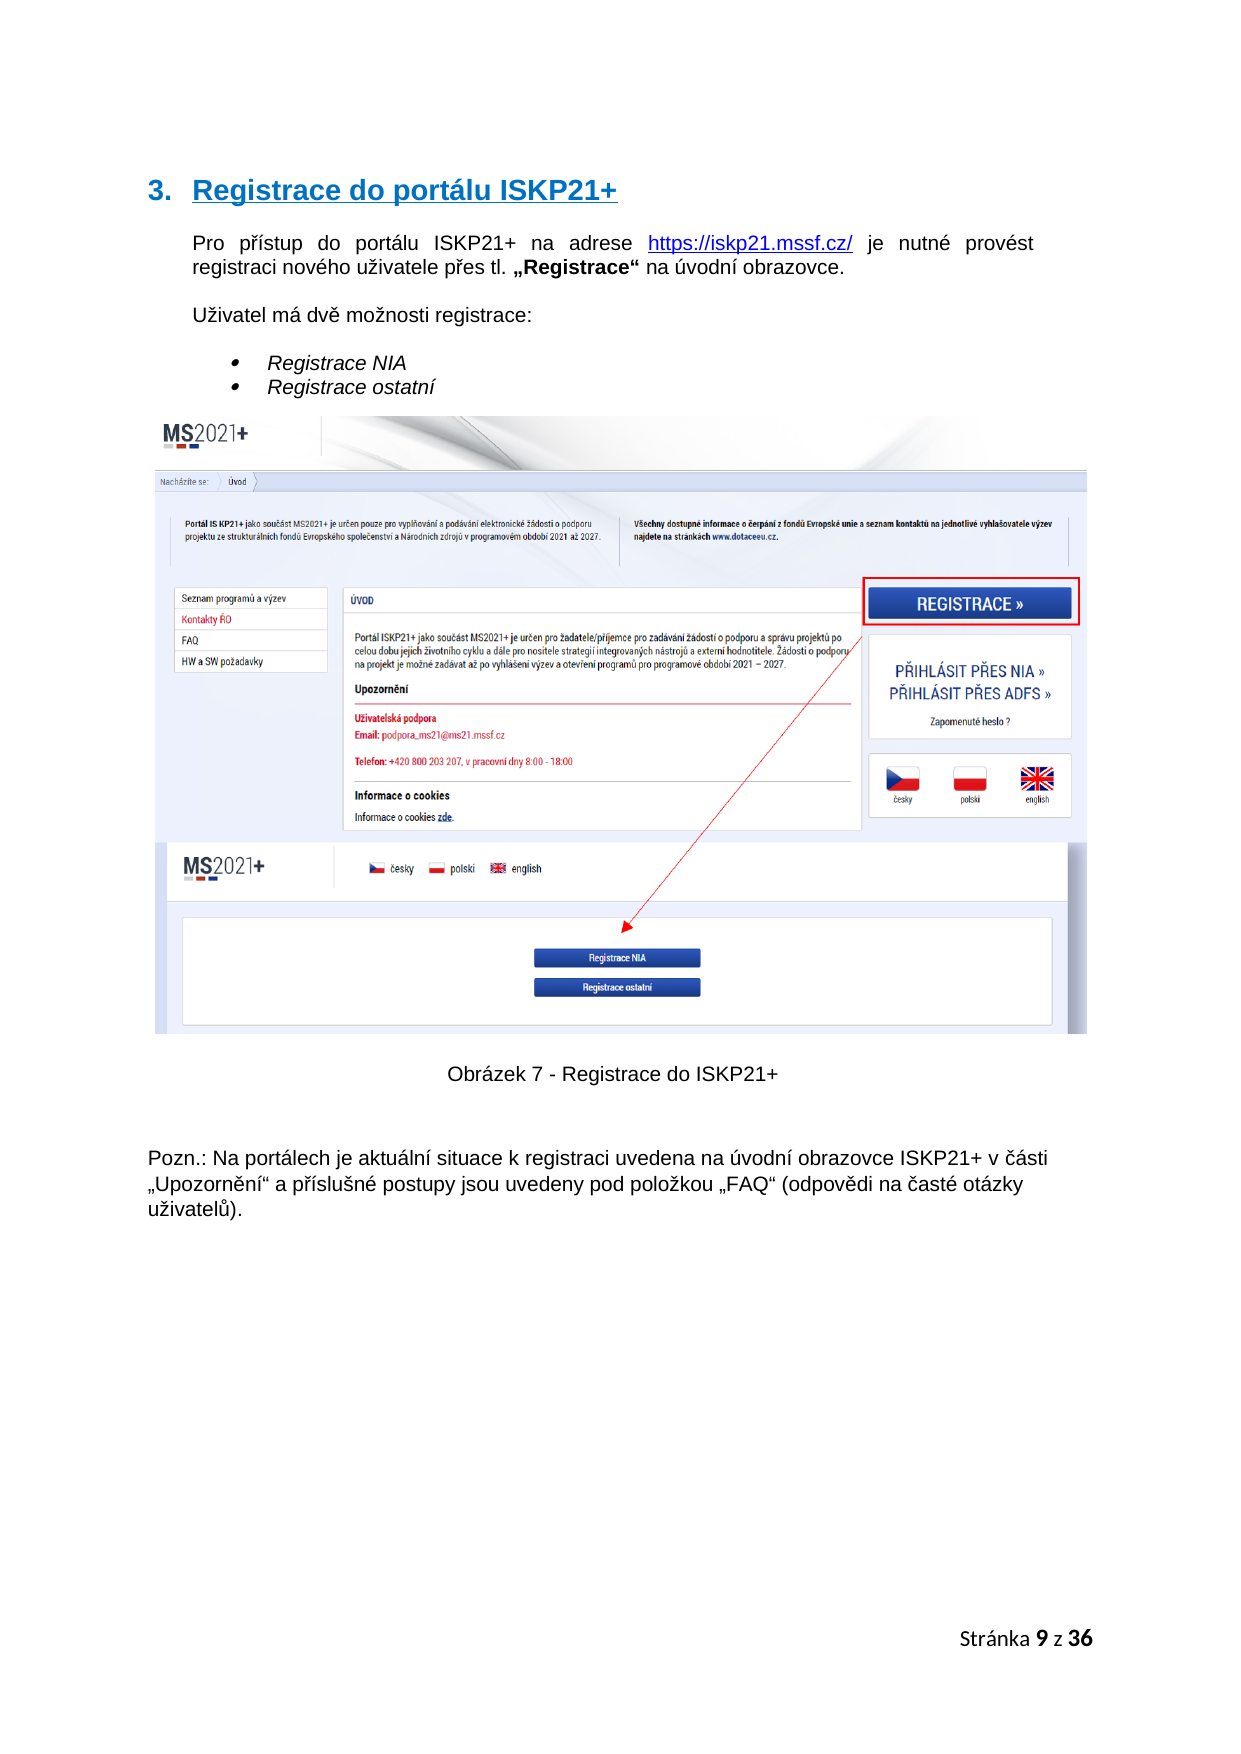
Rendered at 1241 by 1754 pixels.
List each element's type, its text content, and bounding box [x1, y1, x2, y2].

picture [147, 411, 1093, 1038]
text Uživatel má dvě možnosti registrace: [192, 303, 1034, 327]
list Registrace NIA [229, 351, 1034, 375]
text Pozn.: Na portálech je aktuální situace k registraci uvedena na úvodní obrazovce ISKP21+ v části „Upozornění“ a příslušné postupy jsou uvedeny pod položkou „FAQ“ (odpovědi na časté otázky uživatelů). [148, 1146, 1093, 1221]
text Pro přístup do portálu ISKP21+ na adrese https://iskp21.mssf.cz/ je nutné provést registraci nového uživatele přes tl. „Registrace“ na úvodní obrazovce. [192, 231, 1034, 279]
list Registrace ostatní [229, 375, 1034, 399]
text Registrace do portálu ISKP21+ [148, 173, 1093, 206]
